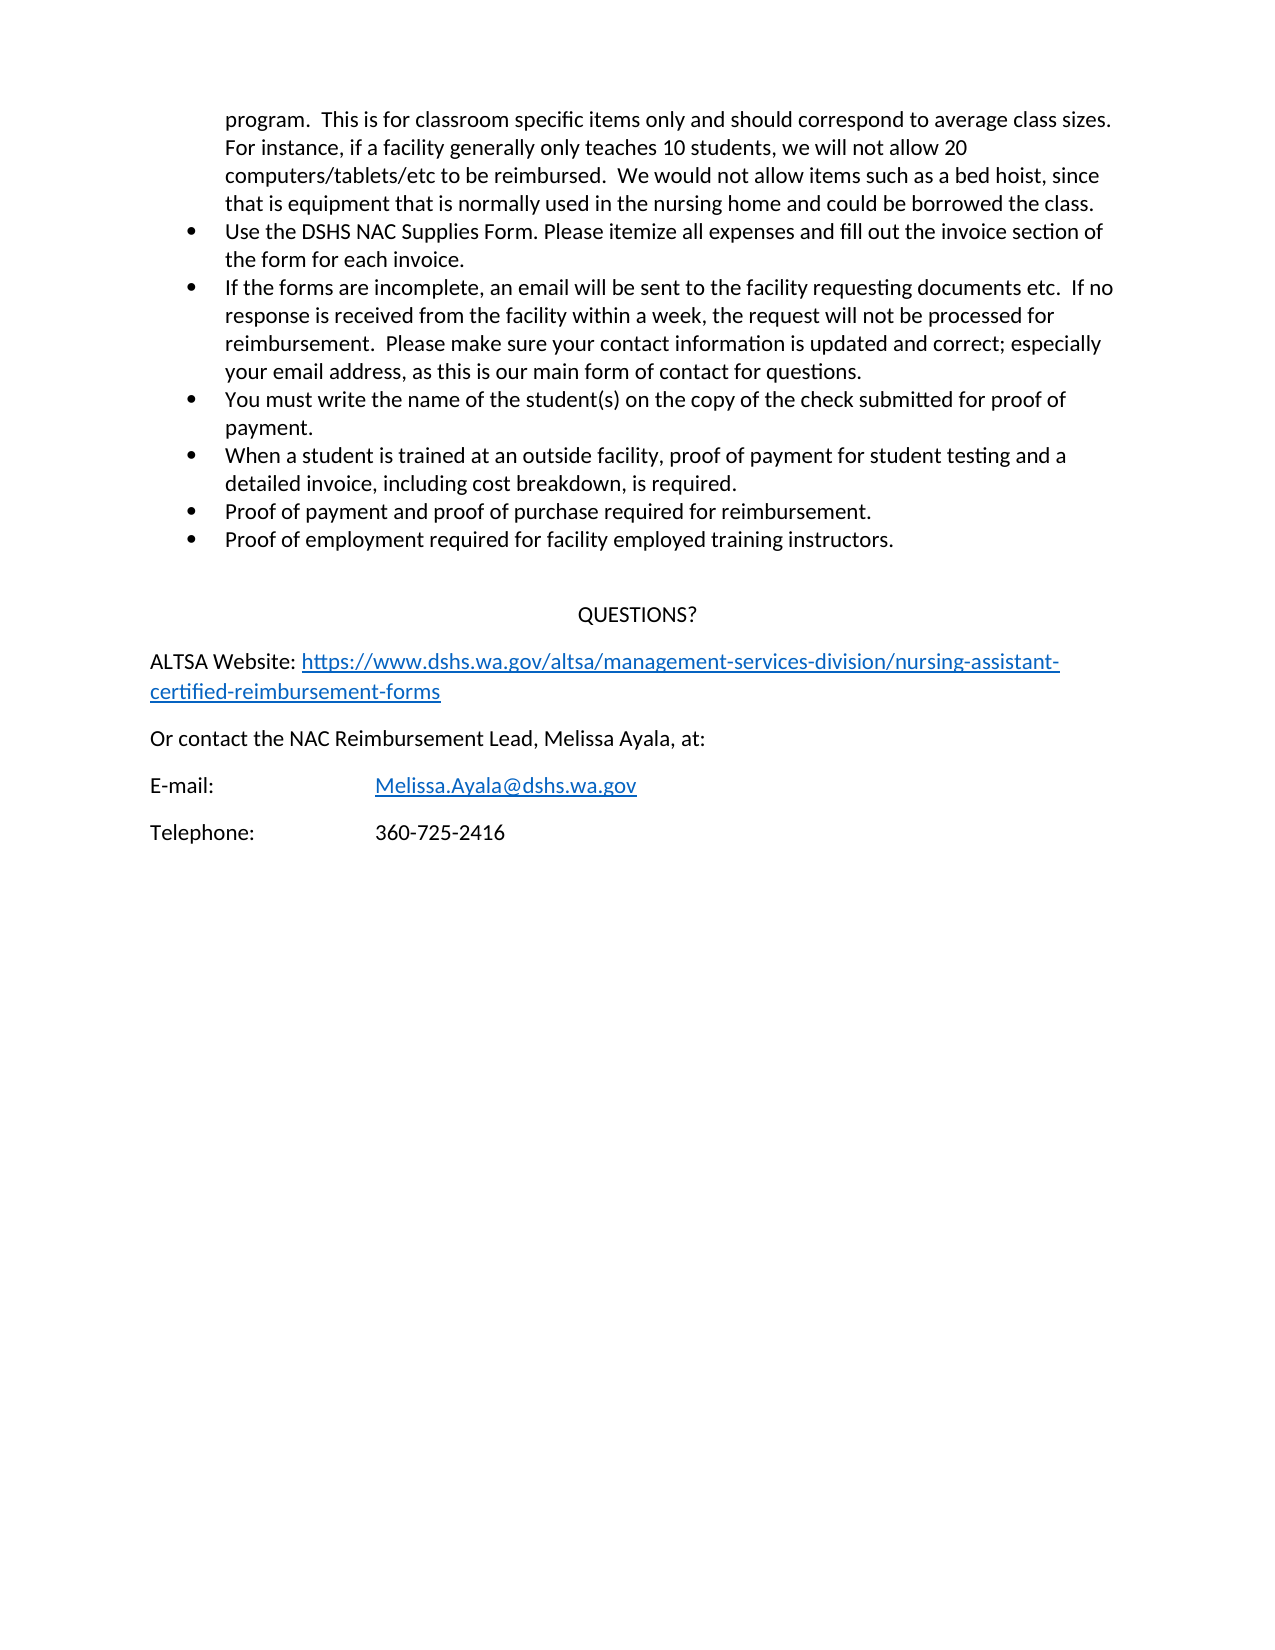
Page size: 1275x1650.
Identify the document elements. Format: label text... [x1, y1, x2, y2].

text ALTSA Website: https://www.dshs.wa.gov/altsa/management-services-division/nursing-assistant-certified-reimbursement-forms [150, 647, 1125, 705]
text Telephone: 360-725-2416 [150, 818, 1125, 846]
text Or contact the NAC Reimbursement Lead, Melissa Ayala, at: [150, 724, 1125, 752]
list If the forms are incomplete, an email will be sent to the facility requesting documents etc. If no response is received from the facility within a week, the request will not be processed for reimbursement. Please make sure your contact information is updated and correct; especially your email address, as this is our main form of contact for questions. [187, 273, 1125, 385]
list Proof of employment required for facility employed training instructors. [187, 525, 1125, 553]
list You must write the name of the student(s) on the copy of the check submitted for proof of payment. [187, 385, 1125, 441]
list When a student is trained at an outside facility, proof of payment for student testing and a detailed invoice, including cost breakdown, is required. [187, 441, 1125, 497]
text E-mail: Melissa.Ayala@dshs.wa.gov [150, 771, 1125, 799]
list Use the DSHS NAC Supplies Form. Please itemize all expenses and fill out the invoice section of the form for each invoice. [187, 217, 1125, 273]
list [187, 105, 1125, 217]
text QUESTIONS? [150, 600, 1125, 628]
list Proof of payment and proof of purchase required for reimbursement. [187, 497, 1125, 525]
